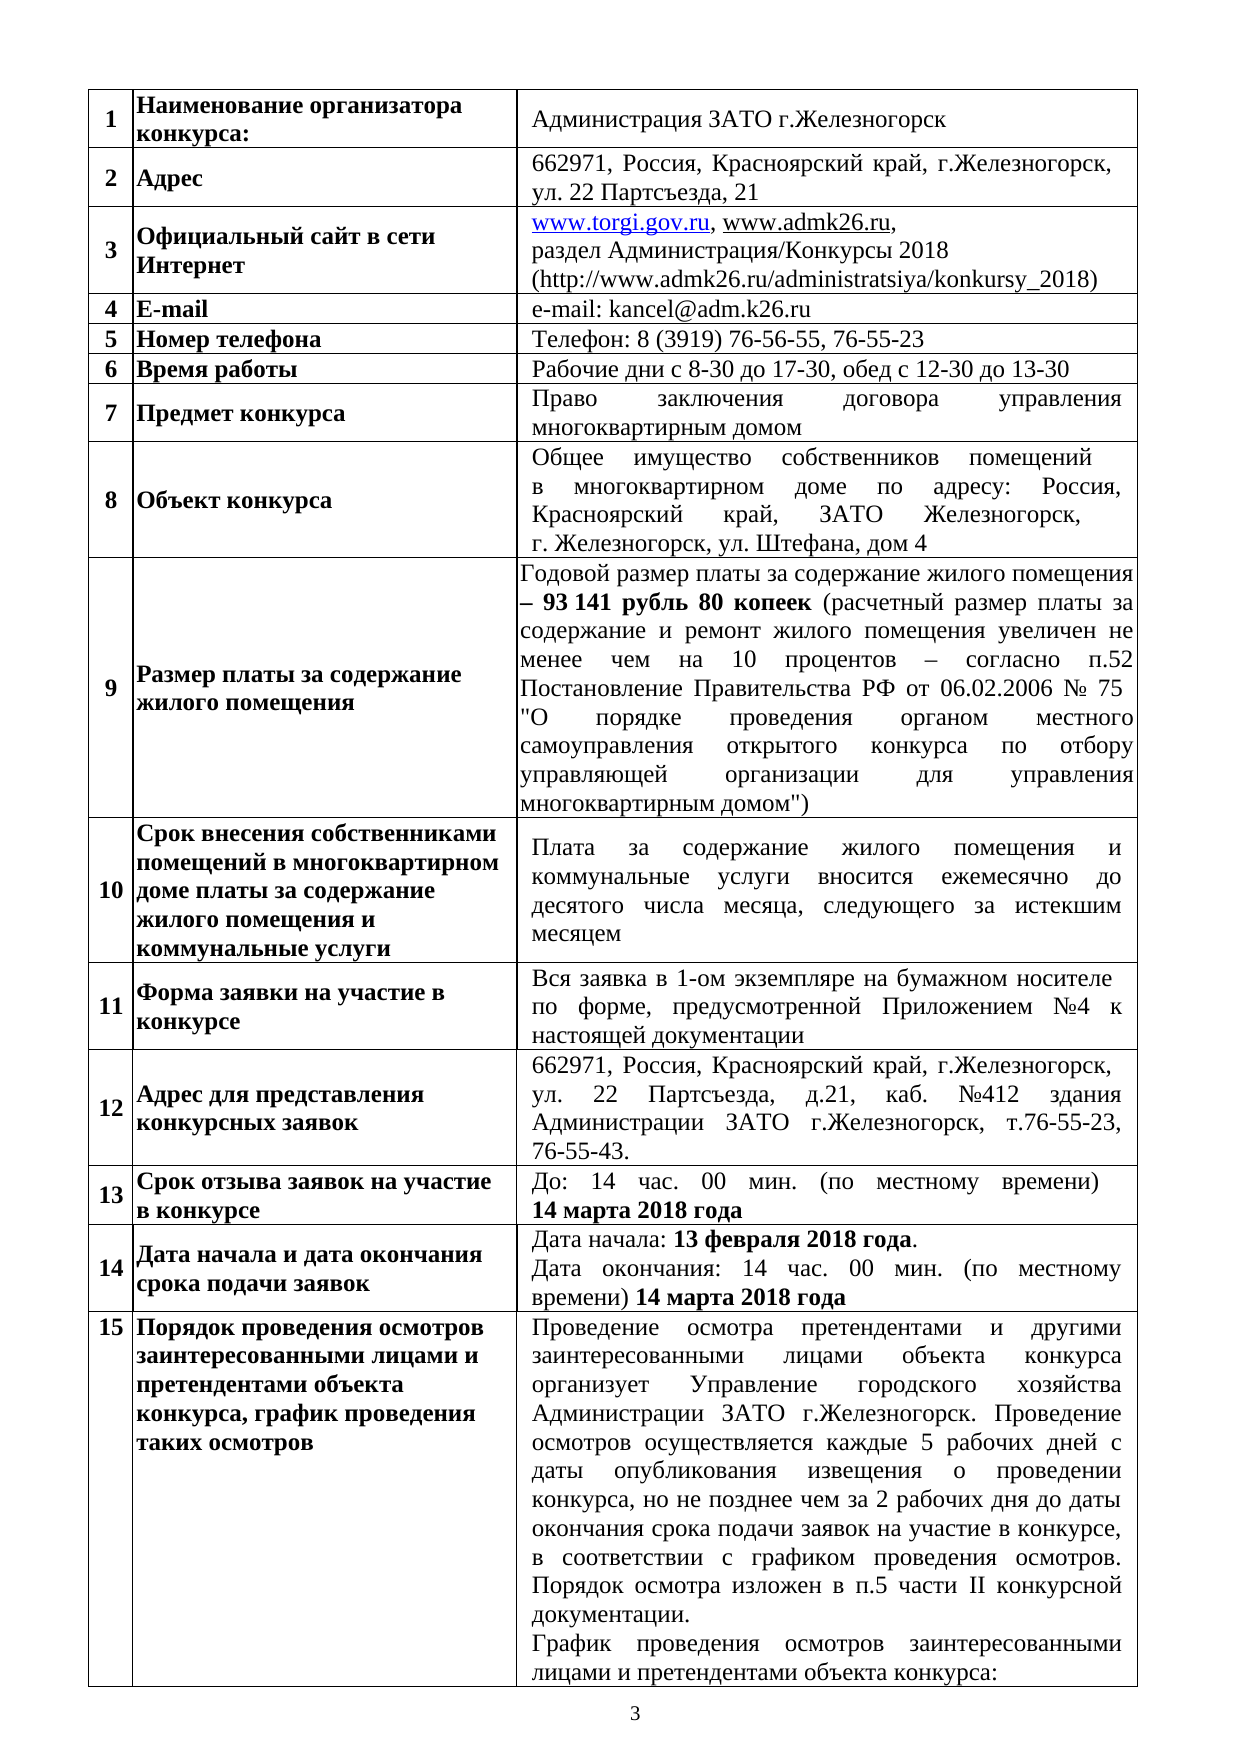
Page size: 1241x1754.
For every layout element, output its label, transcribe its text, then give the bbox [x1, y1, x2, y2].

table_cell 9 [89, 558, 132, 817]
table_cell Право заключения договора управления многоквартирным домом [518, 384, 1137, 441]
table_header Администрация ЗАТО г.Железногорск [518, 90, 1137, 147]
table_cell 8 [89, 442, 132, 557]
table_cell Адрес [134, 148, 516, 206]
table_cell Время работы [134, 354, 516, 382]
table_cell Форма заявки на участие в конкурсе [134, 963, 516, 1049]
table_cell 15 [89, 1312, 132, 1686]
table_cell Дата начала и дата окончания срока подачи заявок [134, 1225, 516, 1311]
table_cell 11 [89, 963, 132, 1049]
table_cell Срок отзыва заявок на участие в конкурсе [133, 1166, 516, 1223]
table_header 1 [89, 90, 132, 147]
table_cell Предмет конкурса [134, 384, 516, 441]
table_cell 13 [89, 1166, 132, 1223]
table_cell 3 [89, 207, 132, 293]
table_cell 7 [89, 384, 132, 441]
table_cell 5 [89, 324, 132, 353]
table_cell 12 [89, 1050, 132, 1165]
table_cell До: 14 час. 00 мин. (по местному времени) 14 марта 2018 года [517, 1166, 1137, 1223]
table_cell 10 [89, 818, 132, 962]
table_cell Е-mail [134, 294, 516, 323]
table_cell Объект конкурса [134, 442, 516, 557]
table_cell 6 [89, 354, 132, 382]
table_cell Вся заявка в 1-ом экземпляре на бумажном носителе по форме, предусмотренной Приложением №4 к настоящей документации [518, 963, 1137, 1049]
table_cell 662971, Россия, Красноярский край, г.Железногорск, ул. 22 Партсъезда, 21 [518, 148, 1137, 206]
table_cell e-mail: kancel@adm.k26.ru [518, 294, 1137, 323]
table_cell www.torgi.gov.ru, www.admk26.ru, раздел Администрация/Конкурсы 2018 (http://www.admk26.ru/administratsiya/konkursy_2018) [518, 207, 1137, 293]
table_cell Телефон: 8 (3919) 76-56-55, 76-55-23 [518, 324, 1137, 353]
table_cell 2 [89, 148, 132, 206]
table_header Наименование организатора конкурса: [134, 90, 516, 147]
table_cell Размер платы за содержание жилого помещения [134, 558, 516, 817]
table_cell Адрес для представления конкурсных заявок [133, 1050, 516, 1165]
table_cell 662971, Россия, Красноярский край, г.Железногорск, ул. 22 Партсъезда, д.21, каб. №412 здания Администрации ЗАТО г.Железногорск, т.76-55-23, 76-55-43. [517, 1050, 1137, 1165]
table_cell Годовой размер платы за содержание жилого помещения – 93 141 рубль 80 копеек (расчетный размер платы за содержание и ремонт жилого помещения увеличен не менее чем на 10 процентов – согласно п.52 Постановление Правительства РФ от 06.02.2006 № 75 "О порядке проведения органом местного самоуправления открытого конкурса по отбору управляющей организации для управления многоквартирным домом") [518, 558, 1137, 817]
table_cell 14 [89, 1225, 132, 1311]
table_cell Общее имущество собственников помещений в многоквартирном доме по адресу: Россия, Красноярский край, ЗАТО Железногорск, г. Железногорск, ул. Штефана, дом 4 [518, 442, 1137, 557]
table_cell Официальный сайт в сети Интернет [134, 207, 516, 293]
table_cell Порядок проведения осмотров заинтересованными лицами и претендентами объекта конкурса, график проведения таких осмотров [133, 1312, 516, 1686]
table_cell Срок внесения собственниками помещений в многоквартирном доме платы за содержание жилого помещения и коммунальные услуги [134, 818, 516, 962]
table_cell Дата начала: 13 февраля 2018 года. Дата окончания: 14 час. 00 мин. (по местному времени) 14 марта 2018 года [518, 1225, 1137, 1311]
table_cell Номер телефона [134, 324, 516, 353]
table_cell 4 [89, 294, 132, 323]
table_cell Плата за содержание жилого помещения и коммунальные услуги вносится ежемесячно до десятого числа месяца, следующего за истекшим месяцем [518, 818, 1137, 962]
table_cell Рабочие дни с 8-30 до 17-30, обед с 12-30 до 13-30 [518, 354, 1137, 382]
